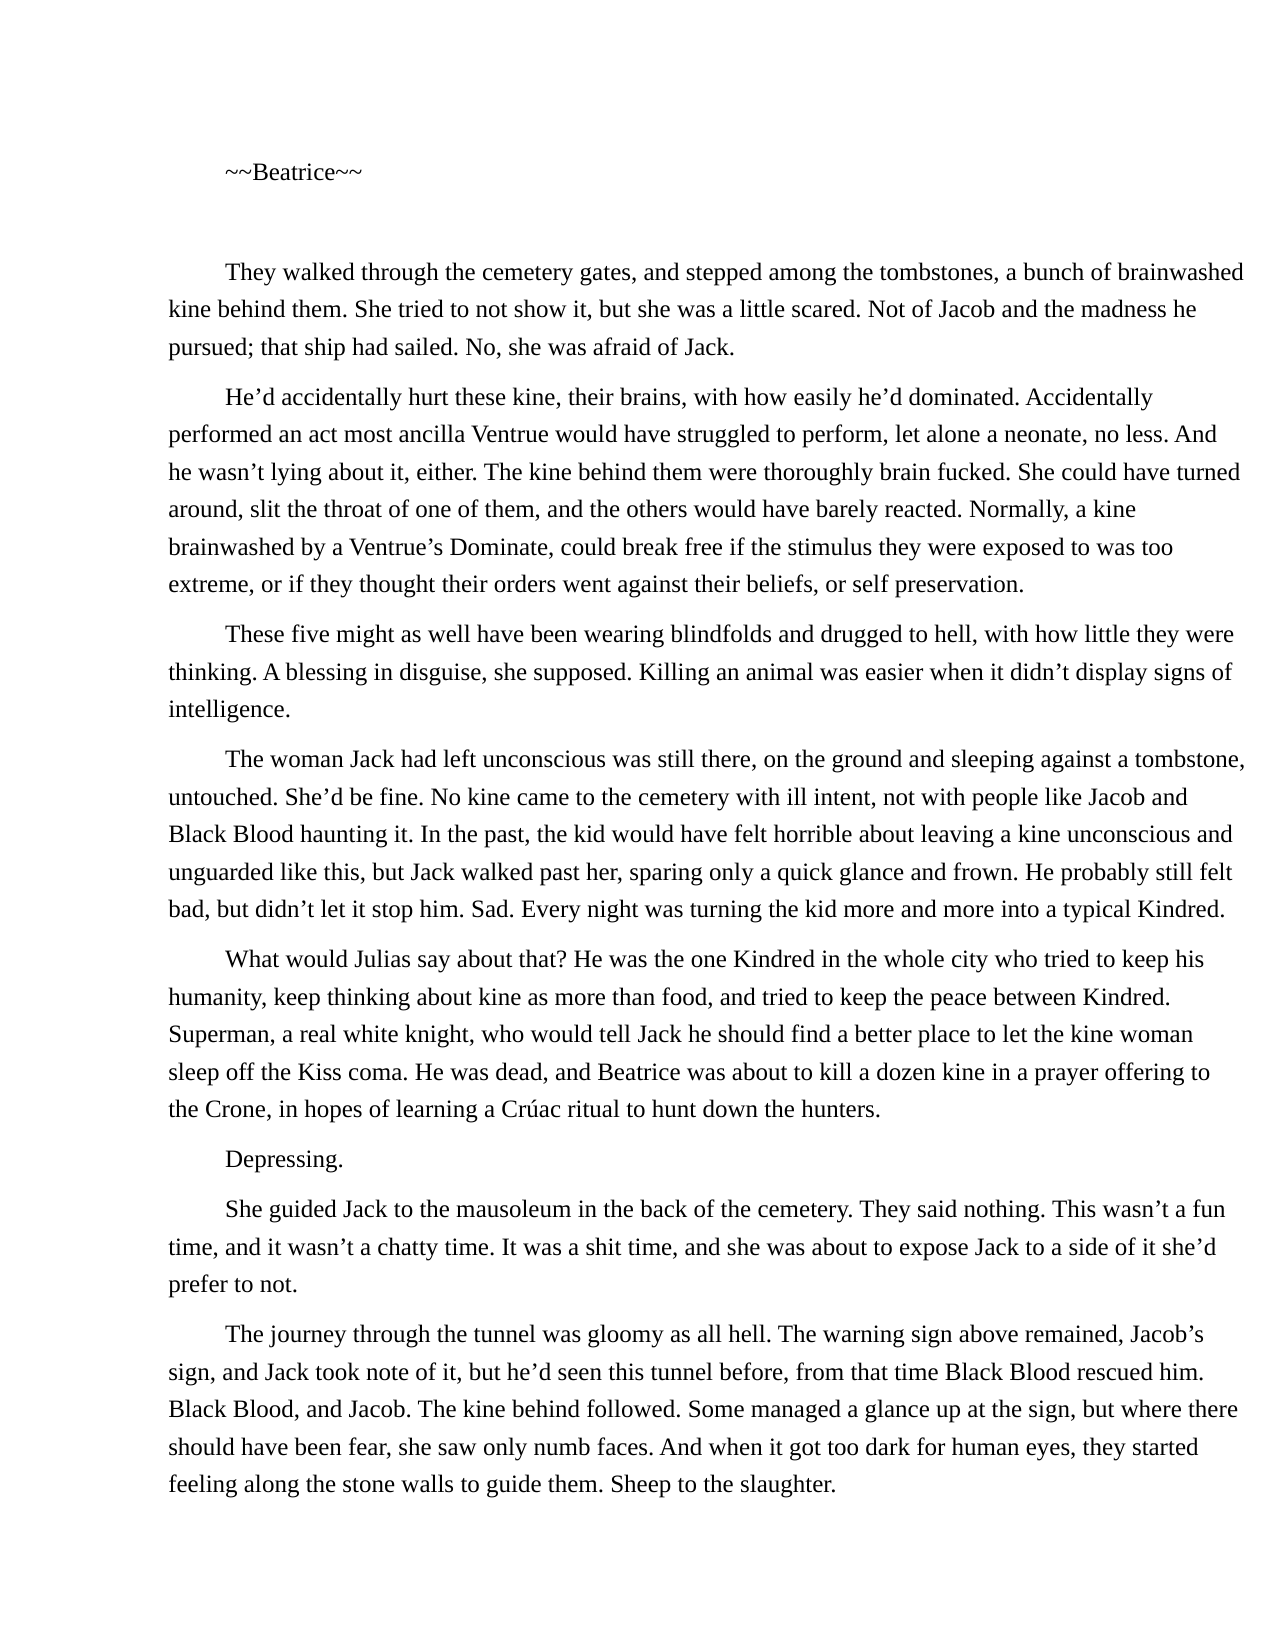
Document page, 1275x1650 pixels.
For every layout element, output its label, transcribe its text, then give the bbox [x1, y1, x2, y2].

text These five might as well have been wearing blindfolds and drugged to hell, with how little they were thinking. A blessing in disguise, she supposed. Killing an animal was easier when it didn’t display signs of intelligence. [168, 612, 1246, 725]
text She guided Jack to the mausoleum in the back of the cemetery. They said nothing. This wasn’t a fun time, and it wasn’t a chatty time. It was a shit time, and she was about to expose Jack to a side of it she’d prefer to not. [168, 1187, 1246, 1300]
text They walked through the cemetery gates, and stepped among the tombstones, a bunch of brainwashed kine behind them. She tried to not show it, but she was a little scared. Not of Jacob and the madness he pursued; that ship had sailed. No, she was afraid of Jack. [168, 250, 1246, 362]
text The journey through the tunnel was gloomy as all hell. The warning sign above remained, Jacob’s sign, and Jack took note of it, but he’d seen this tunnel before, from that time Black Blood rescued him. Black Blood, and Jacob. The kine behind followed. Some managed a glance up at the sign, but where there should have been fear, she saw only numb faces. And when it got too dark for human eyes, they started feeling along the stone walls to guide them. Sheep to the slaughter. [168, 1312, 1246, 1500]
text The woman Jack had left unconscious was still there, on the ground and sleeping against a tombstone, untouched. She’d be fine. No kine came to the cemetery with ill intent, not with people like Jacob and Black Blood haunting it. In the past, the kid would have felt horrible about leaving a kine unconscious and unguarded like this, but Jack walked past her, sparing only a quick glance and frown. He probably still felt bad, but didn’t let it stop him. Sad. Every night was turning the kid more and more into a typical Kindred. [168, 737, 1246, 925]
text He’d accidentally hurt these kine, their brains, with how easily he’d dominated. Accidentally performed an act most ancilla Ventrue would have struggled to perform, let alone a neonate, no less. And he wasn’t lying about it, either. The kine behind them were thoroughly brain fucked. She could have turned around, slit the throat of one of them, and the others would have barely reacted. Normally, a kine brainwashed by a Ventrue’s Dominate, could break free if the stimulus they were exposed to was too extreme, or if they thought their orders went against their beliefs, or self preservation. [168, 375, 1246, 600]
text ~~Beatrice~~ [168, 150, 1246, 187]
text What would Julias say about that? He was the one Kindred in the whole city who tried to keep his humanity, keep thinking about kine as more than food, and tried to keep the peace between Kindred. Superman, a real white knight, who would tell Jack he should find a better place to let the kine woman sleep off the Kiss coma. He was dead, and Beatrice was about to kill a dozen kine in a prayer offering to the Crone, in hopes of learning a Crúac ritual to hunt down the hunters. [168, 937, 1246, 1125]
text Depressing. [168, 1137, 1246, 1175]
